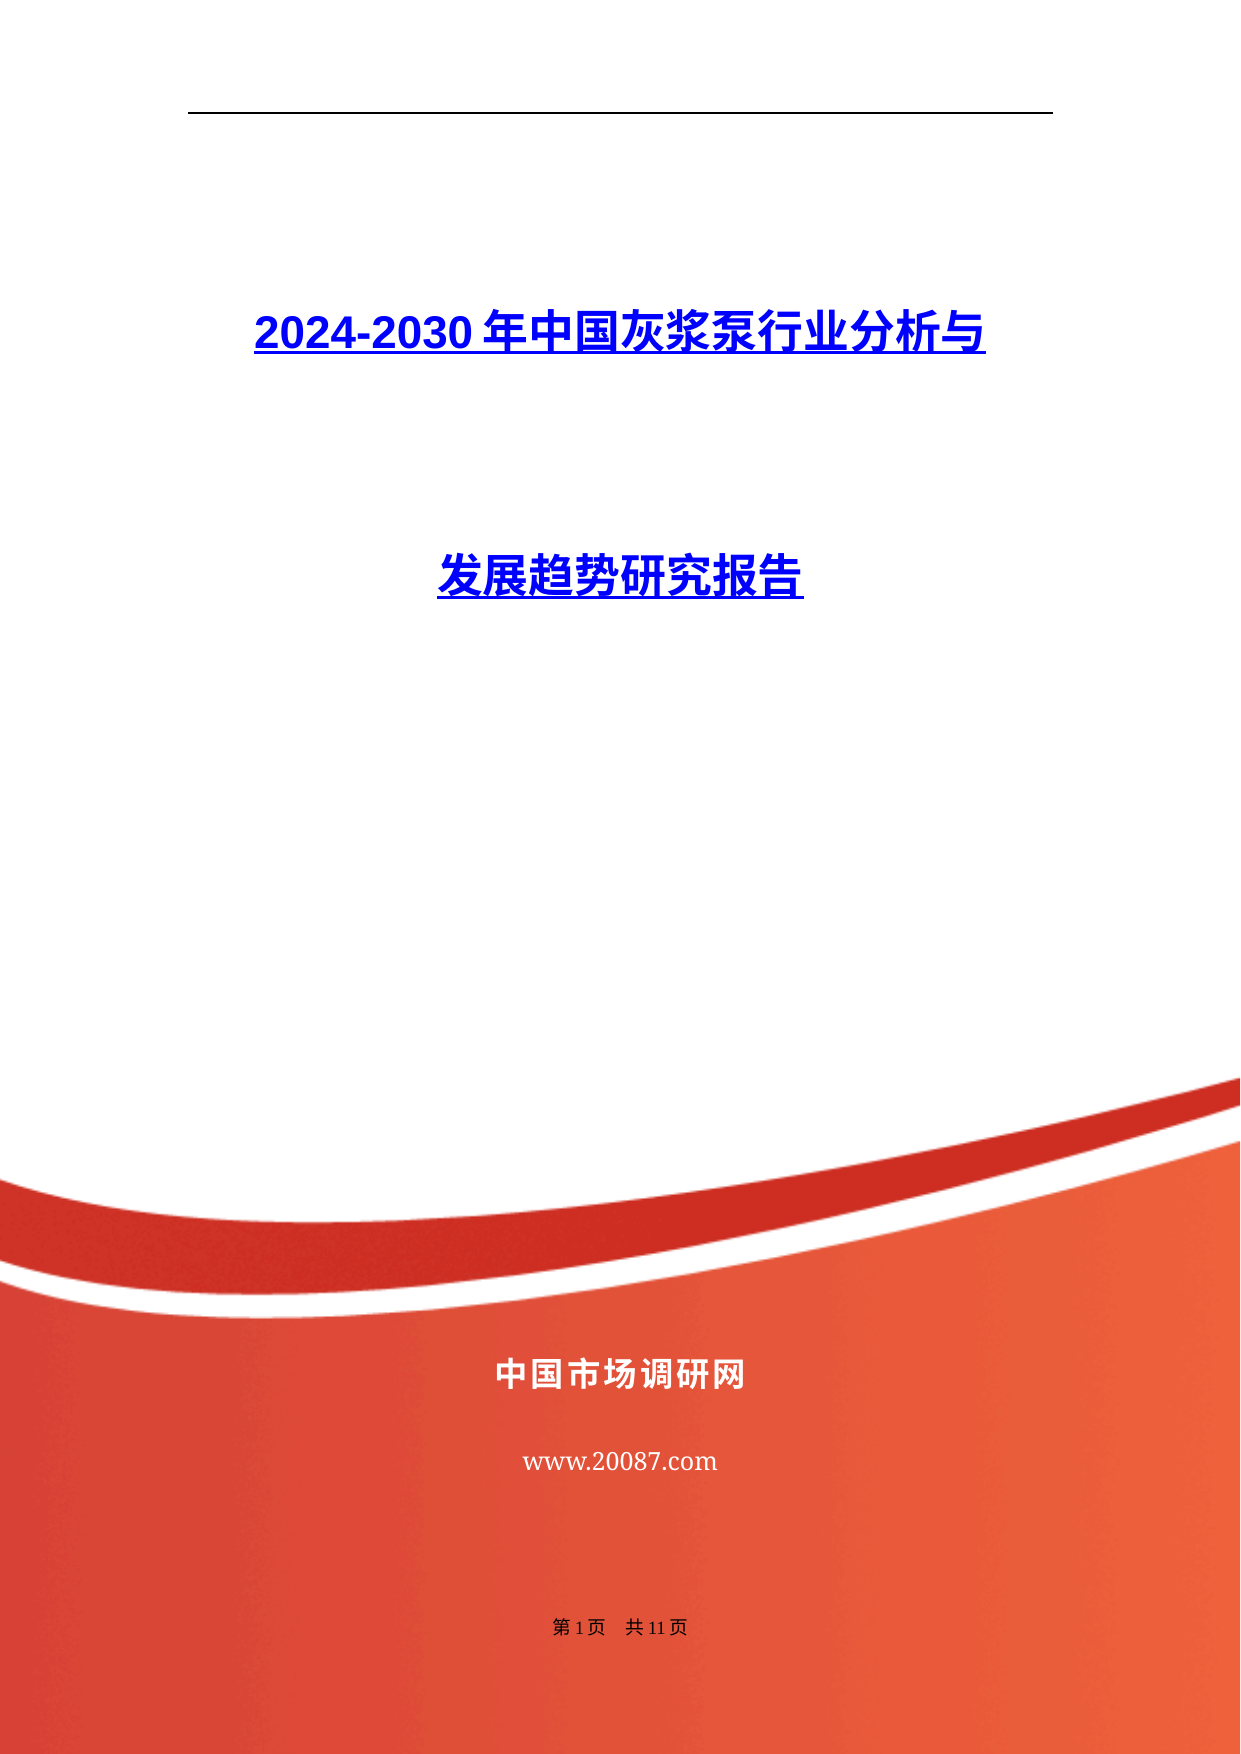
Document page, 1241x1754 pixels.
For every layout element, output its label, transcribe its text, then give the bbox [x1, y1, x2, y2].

subtitle 中国市场调研网 [187, 1339, 1053, 1404]
picture [0, 1006, 1241, 1754]
text www.20087.com [187, 1428, 1053, 1493]
table_header 2024-2030年中国灰浆泵行业分析与发展趋势研究报告 [188, 207, 1053, 773]
